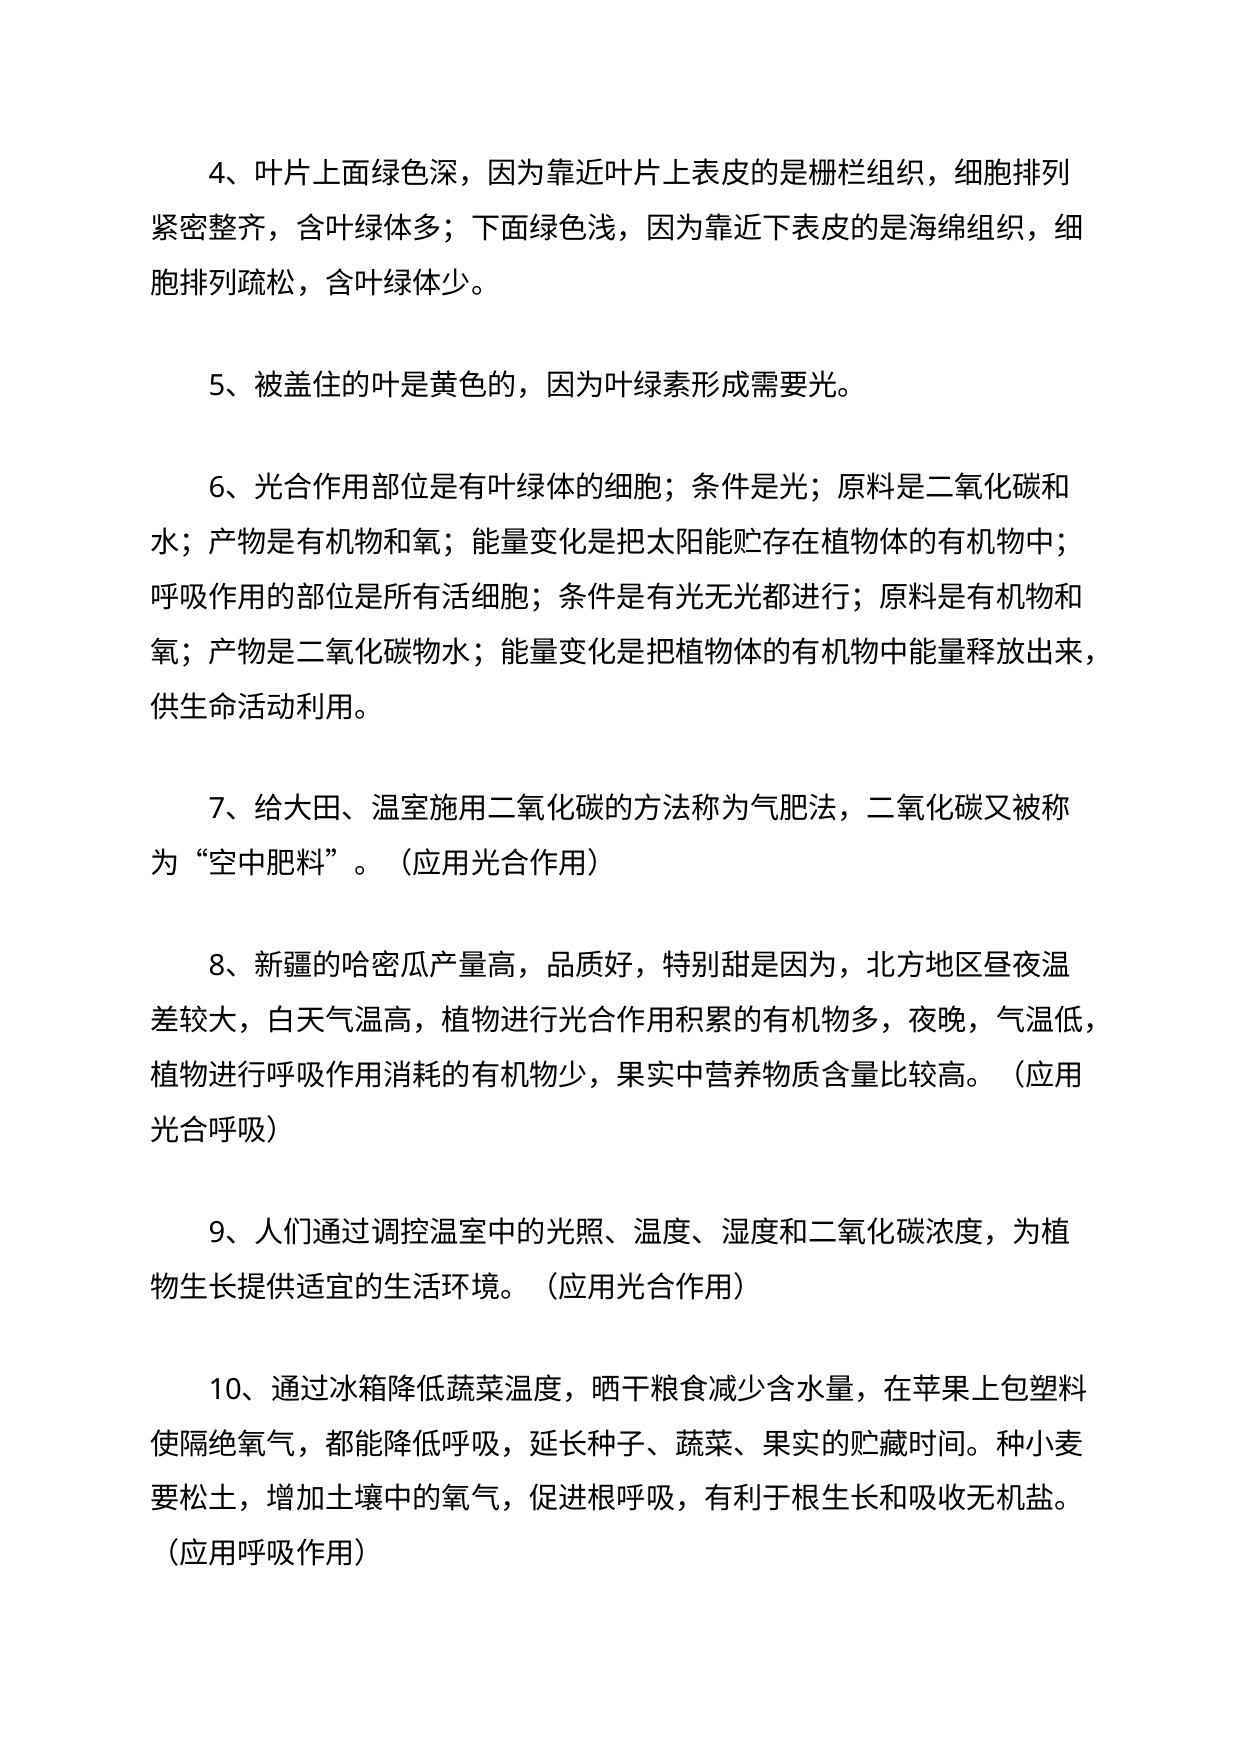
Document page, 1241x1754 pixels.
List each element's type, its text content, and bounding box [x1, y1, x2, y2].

text 8、新疆的哈密瓜产量高，品质好，特别甜是因为，北方地区昼夜温差较大，白天气温高，植物进行光合作用积累的有机物多，夜晚，气温低，植物进行呼吸作用消耗的有机物少，果实中营养物质含量比较高。（应用光合呼吸） [150, 942, 1090, 1149]
text 7、给大田、温室施用二氧化碳的方法称为气肥法，二氧化碳又被称为“空中肥料”。（应用光合作用） [150, 785, 1090, 882]
text 4、叶片上面绿色深，因为靠近叶片上表皮的是栅栏组织，细胞排列紧密整齐，含叶绿体多；下面绿色浅，因为靠近下表皮的是海绵组织，细胞排列疏松，含叶绿体少。 [150, 150, 1090, 302]
text 9、人们通过调控温室中的光照、温度、湿度和二氧化碳浓度，为植物生长提供适宜的生活环境。（应用光合作用） [150, 1208, 1090, 1306]
text 5、被盖住的叶是黄色的，因为叶绿素形成需要光。 [150, 362, 1090, 404]
text 10、通过冰箱降低蔬菜温度，晒干粮食减少含水量，在苹果上包塑料使隔绝氧气，都能降低呼吸，延长种子、蔬菜、果实的贮藏时间。种小麦要松土，增加土壤中的氧气，促进根呼吸，有利于根生长和吸收无机盐。（应用呼吸作用） [150, 1365, 1090, 1572]
text 6、光合作用部位是有叶绿体的细胞；条件是光；原料是二氧化碳和水；产物是有机物和氧；能量变化是把太阳能贮存在植物体的有机物中；呼吸作用的部位是所有活细胞；条件是有光无光都进行；原料是有机物和氧；产物是二氧化碳物水；能量变化是把植物体的有机物中能量释放出来，供生命活动利用。 [150, 464, 1090, 726]
